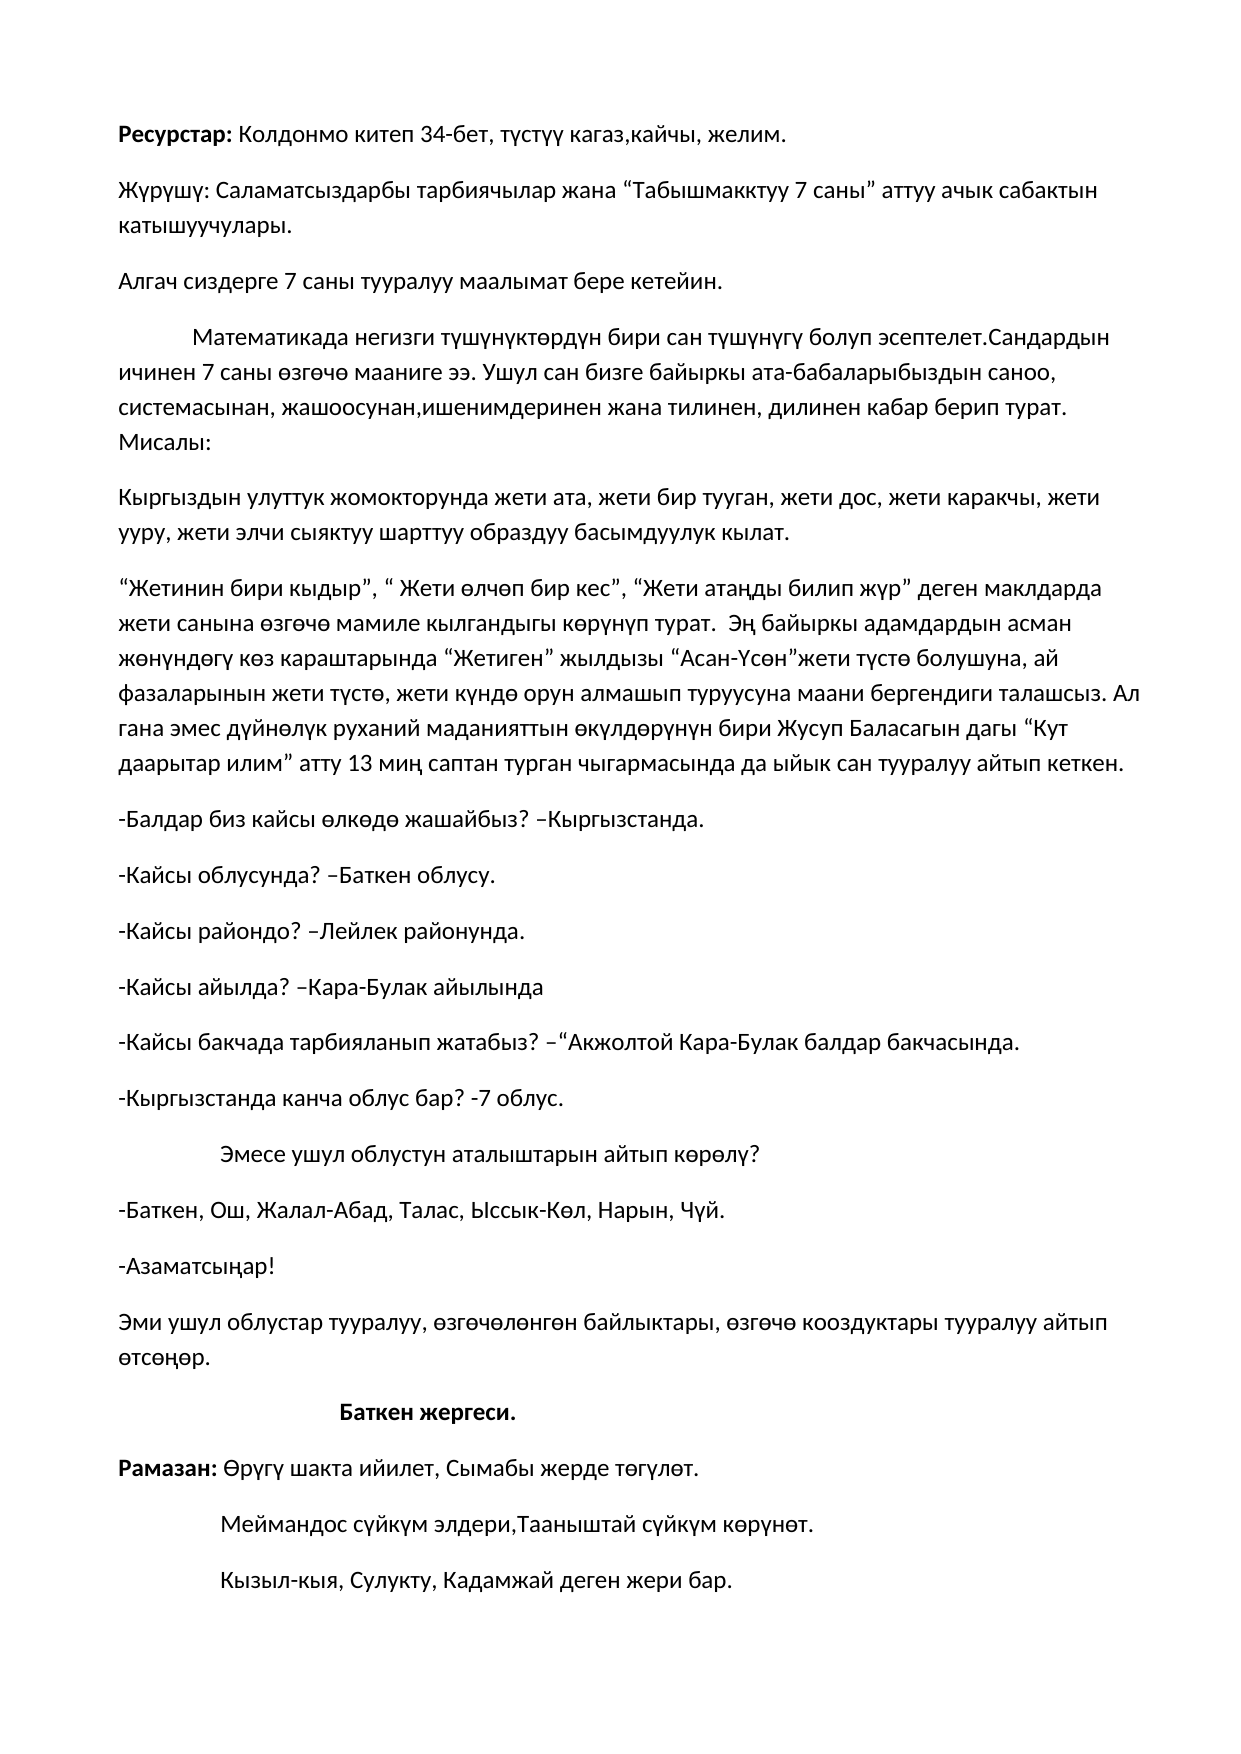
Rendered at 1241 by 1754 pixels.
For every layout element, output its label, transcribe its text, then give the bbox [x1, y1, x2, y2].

text Жүрүшү: Саламатсыздарбы тарбиячылар жана “Табышмакктуу 7 саны” аттуу ачык сабактын катышуучулары. [118, 174, 1152, 239]
text -Кайсы облусунда? –Баткен облусу. [118, 859, 1152, 889]
text Ресурстар: Колдонмо китеп 34-бет, түстүү кагаз,кайчы, желим. [118, 118, 1152, 149]
text Кыргыздын улуттук жомокторунда жети ата, жети бир тууган, жети дос, жети каракчы, жети ууру, жети элчи сыяктуу шарттуу образдуу басымдуулук кылат. [118, 481, 1152, 547]
text -Баткен, Ош, Жалал-Абад, Талас, Ыссык-Көл, Нарын, Чүй. [118, 1194, 1152, 1224]
text Рамазан: Өрүгү шакта ийилет, Сымабы жерде төгүлөт. [118, 1452, 1152, 1483]
text Алгач сиздерге 7 саны тууралуу маалымат бере кетейин. [118, 265, 1152, 295]
text Математикада негизги түшүнүктөрдүн бири сан түшүнүгү болуп эсептелет.Сандардын ичинен 7 саны өзгөчө мааниге ээ. Ушул сан бизге байыркы ата-бабаларыбыздын саноо, системасынан, жашоосунан,ишенимдеринен жана тилинен, дилинен кабар берип турат. Мисалы: [118, 321, 1152, 456]
text “Жетинин бири кыдыр”, “ Жети өлчөп бир кес”, “Жети атаңды билип жүр” деген маклдарда жети санына өзгөчө мамиле кылгандыгы көрүнүп турат. Эң байыркы адамдардын асман жөнүндөгү көз караштарында “Жетиген” жылдызы “Асан-Үсөн”жети түстө болушуна, ай фазаларынын жети түстө, жети күндө орун алмашып туруусуна маани бергендиги талашсыз. Ал гана эмес дүйнөлүк руханий маданияттын өкүлдөрүнүн бири Жусуп Баласагын дагы “Кут даарытар илим” атту 13 миң саптан турган чыгармасында да ыйык сан тууралуу айтып кеткен. [118, 572, 1152, 778]
text -Кыргызстанда канча облус бар? -7 облус. [118, 1082, 1152, 1113]
text -Балдар биз кайсы өлкөдө жашайбыз? –Кыргызстанда. [118, 803, 1152, 834]
text -Азаматсыңар! [118, 1250, 1152, 1280]
text Баткен жергеси. [266, 1396, 1152, 1427]
text Меймандос сүйкүм элдери,Тааныштай сүйкүм көрүнөт. [118, 1508, 1152, 1539]
text -Кайсы айылда? –Кара-Булак айылында [118, 971, 1152, 1001]
text Кызыл-кыя, Сулукту, Кадамжай деген жери бар. [118, 1564, 1152, 1594]
text Эмесе ушул облустун аталыштарын айтып көрөлү? [118, 1138, 1152, 1169]
text -Кайсы райондо? –Лейлек районунда. [118, 915, 1152, 945]
text -Кайсы бакчада тарбияланып жатабыз? –“Акжолтой Кара-Булак балдар бакчасында. [118, 1026, 1152, 1057]
text Эми ушул облустар тууралуу, өзгөчөлөнгөн байлыктары, өзгөчө кооздуктары тууралуу айтып өтсөңөр. [118, 1306, 1152, 1371]
